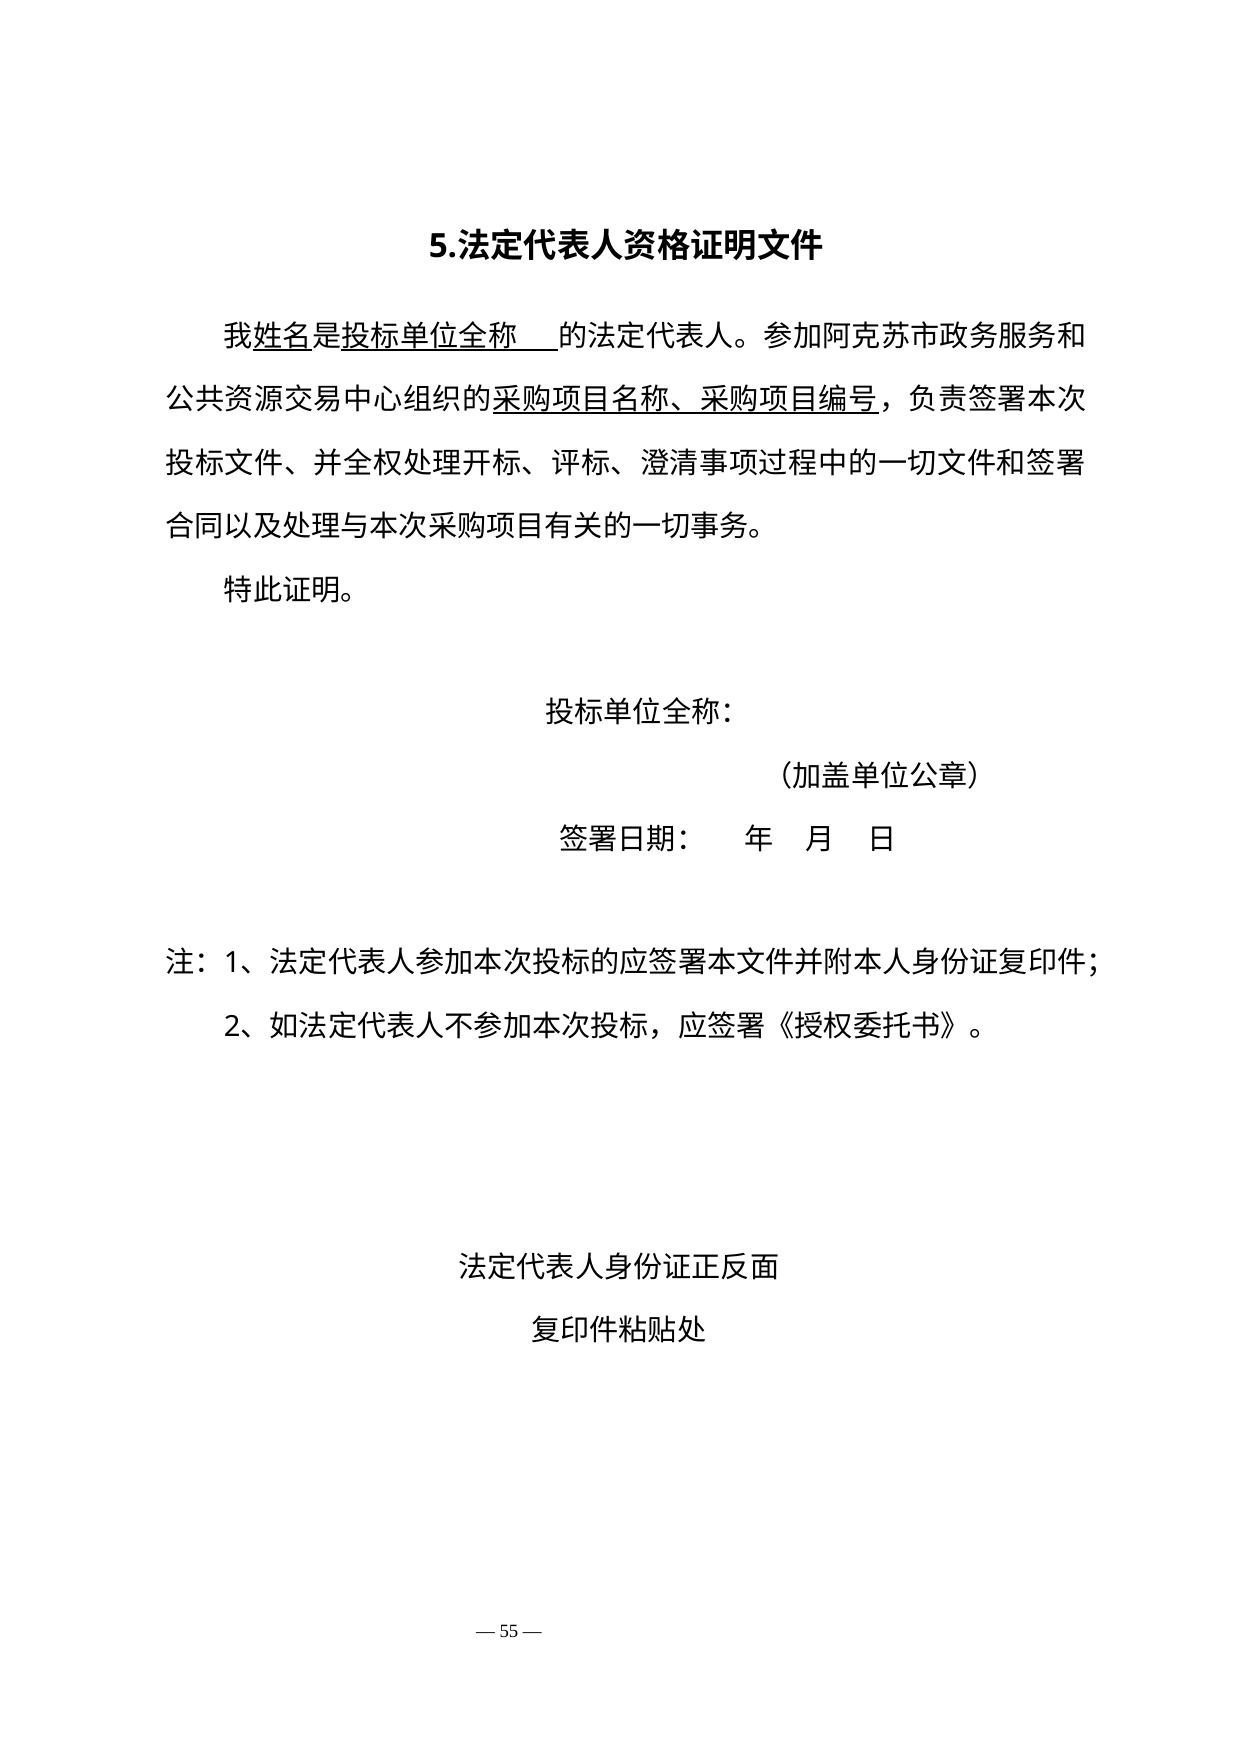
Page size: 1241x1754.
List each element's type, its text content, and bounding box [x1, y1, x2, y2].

text 我姓名是投标单位全称 的法定代表人。参加阿克苏市政务服务和公共资源交易中心组织的采购项目名称、采购项目编号，负责签署本次投标文件、并全权处理开标、评标、澄清事项过程中的一切文件和签署合同以及处理与本次采购项目有关的一切事务。 [165, 312, 1087, 545]
text 5.法定代表人资格证明文件 [165, 218, 1087, 267]
text 投标单位全称： [165, 689, 1087, 731]
table_header 法定代表人身份证正反面 复印件粘贴处 [334, 1117, 859, 1494]
text 签署日期： 年 月 日 [165, 816, 1087, 858]
text （加盖单位公章） [165, 752, 1087, 795]
text 特此证明。 [165, 566, 1087, 608]
text 注：1、法定代表人参加本次投标的应签署本文件并附本人身份证复印件； [165, 939, 1087, 981]
text 2、如法定代表人不参加本次投标，应签署《授权委托书》。 [165, 1002, 1087, 1045]
